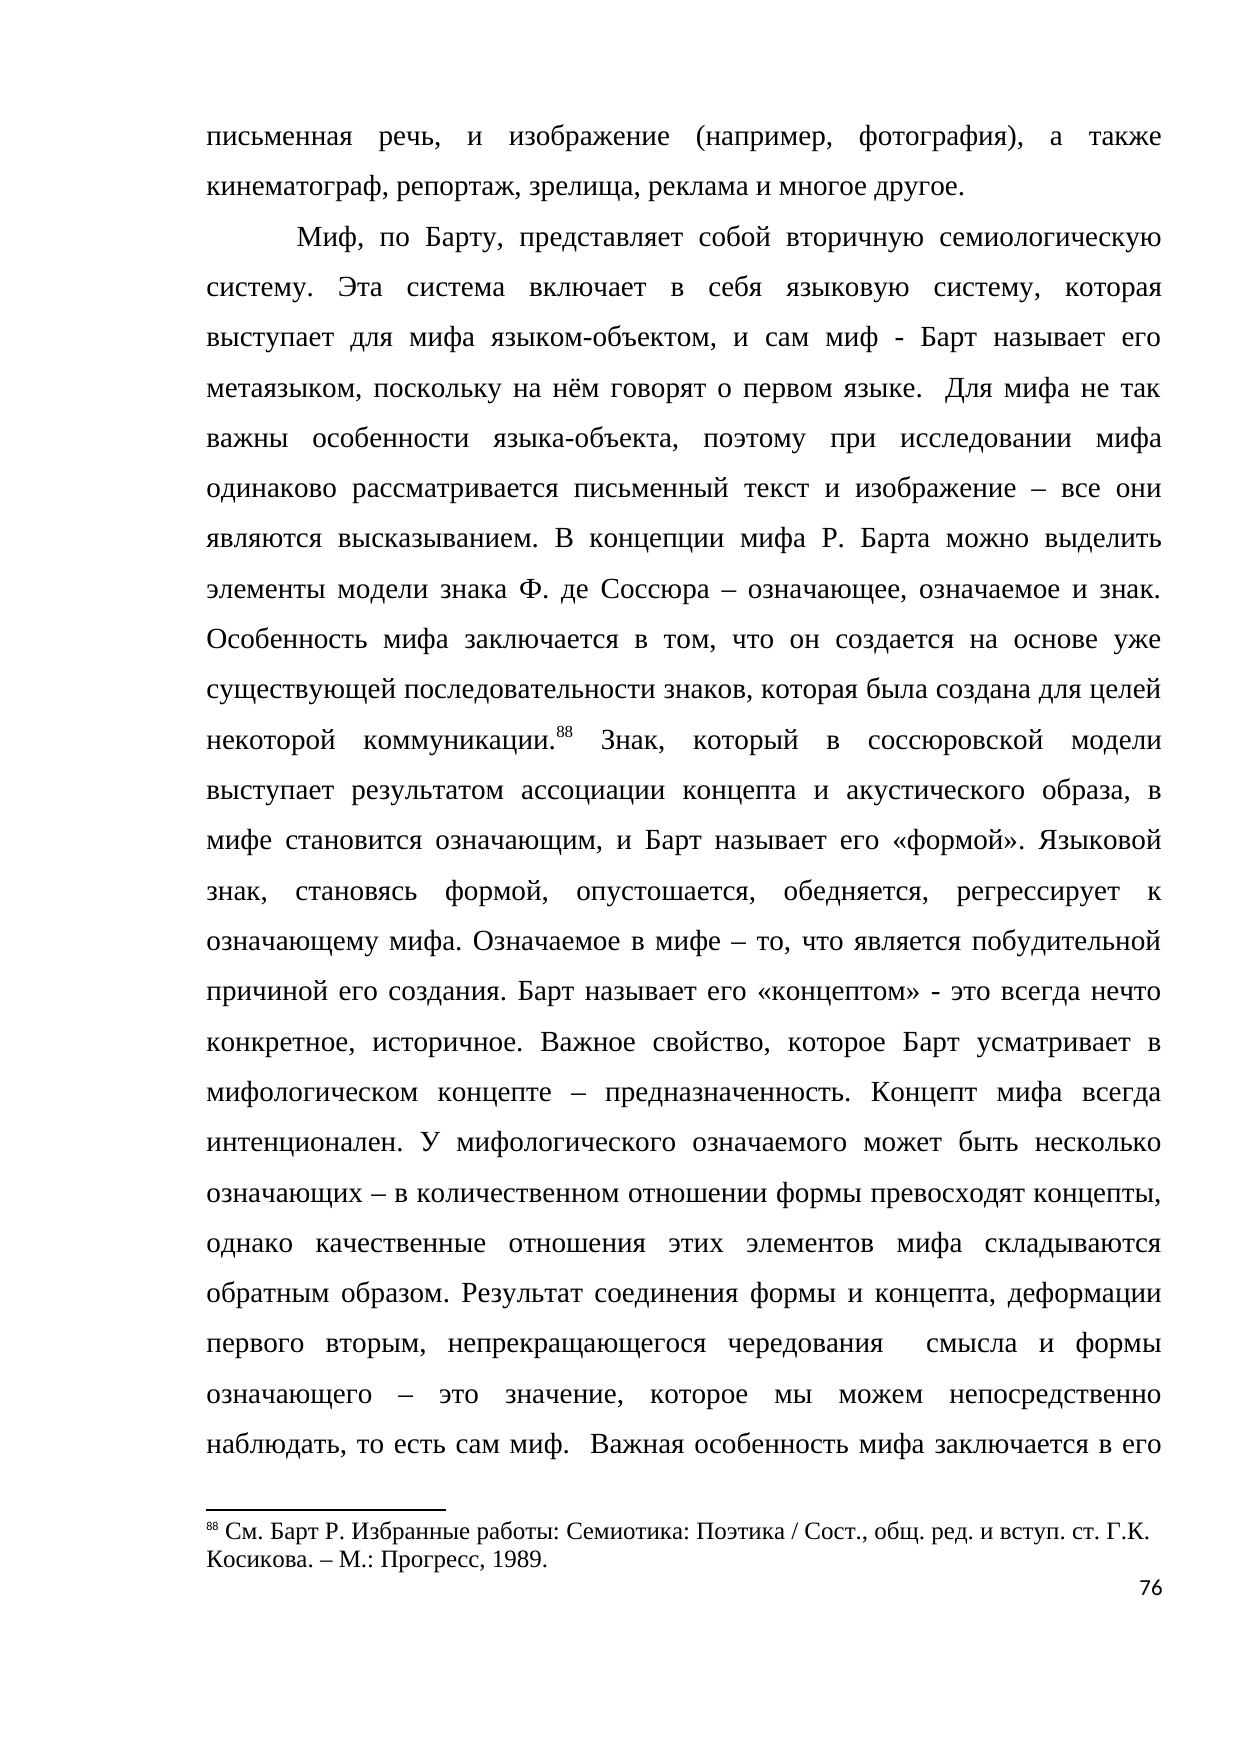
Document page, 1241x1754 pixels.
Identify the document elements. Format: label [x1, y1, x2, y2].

text [206, 118, 1162, 202]
text [206, 219, 1162, 1460]
